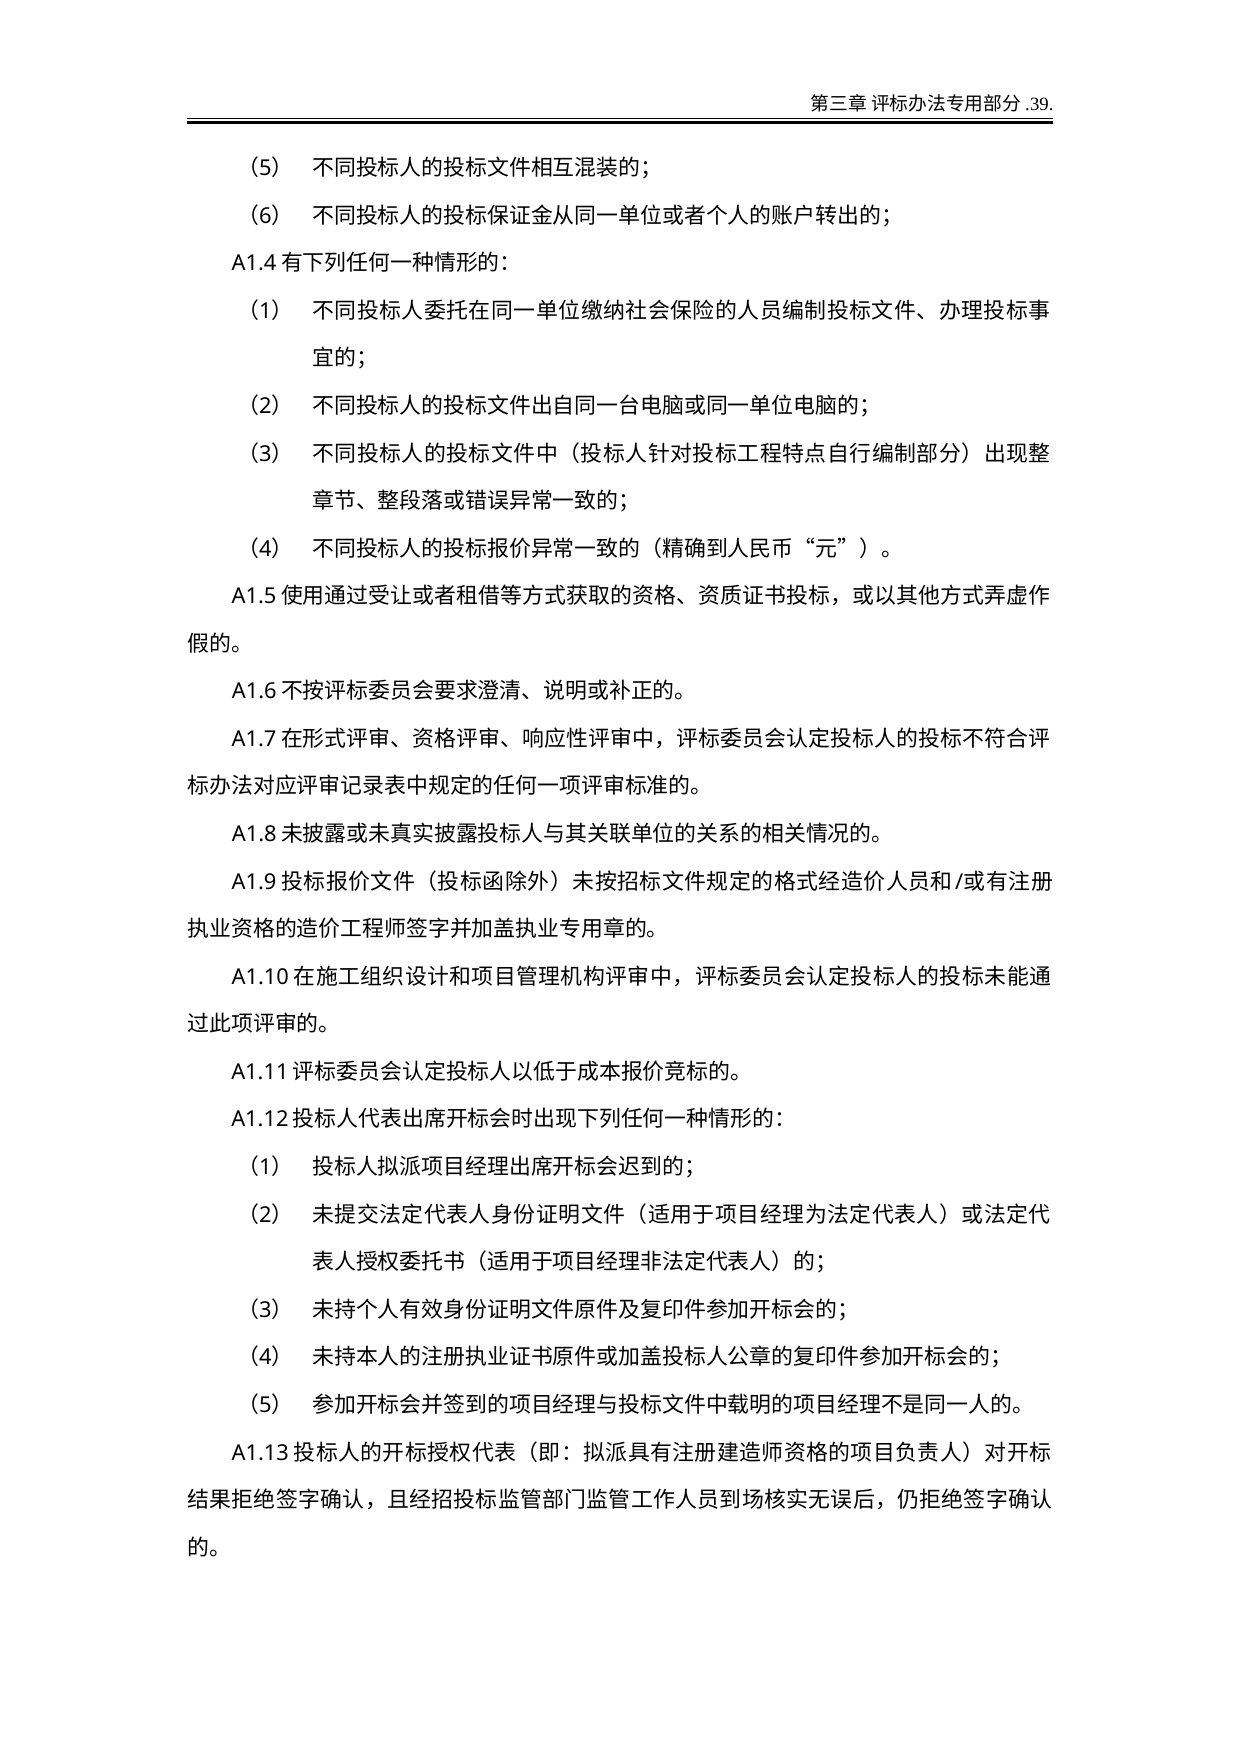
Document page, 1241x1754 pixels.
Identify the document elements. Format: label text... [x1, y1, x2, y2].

text A1.4有下列任何一种情形的： [231, 245, 1053, 277]
list 不同投标人委托在同一单位缴纳社会保险的人员编制投标文件、办理投标事宜的； [237, 293, 1053, 372]
list 投标人拟派项目经理出席开标会迟到的； [237, 1149, 1053, 1181]
list 不同投标人的投标文件出自同一台电脑或同一单位电脑的； [237, 388, 1053, 420]
list 不同投标人的投标文件中（投标人针对投标工程特点自行编制部分）出现整章节、整段落或错误异常一致的； [237, 436, 1053, 515]
list 不同投标人的投标保证金从同一单位或者个人的账户转出的； [237, 198, 1053, 229]
text A1.9投标报价文件（投标函除外）未按招标文件规定的格式经造价人员和/或有注册执业资格的造价工程师签字并加盖执业专用章的。 [187, 864, 1053, 943]
text A1.13投标人的开标授权代表（即：拟派具有注册建造师资格的项目负责人）对开标结果拒绝签字确认，且经招投标监管部门监管工作人员到场核实无误后，仍拒绝签字确认的。 [187, 1434, 1053, 1561]
text A1.10在施工组织设计和项目管理机构评审中，评标委员会认定投标人的投标未能通过此项评审的。 [187, 959, 1053, 1038]
text A1.8未披露或未真实披露投标人与其关联单位的关系的相关情况的。 [232, 816, 1053, 848]
list 未提交法定代表人身份证明文件（适用于项目经理为法定代表人）或法定代表人授权委托书（适用于项目经理非法定代表人）的； [237, 1197, 1053, 1276]
text A1.12投标人代表出席开标会时出现下列任何一种情形的： [187, 1101, 1053, 1133]
list 不同投标人的投标文件相互混装的； [237, 150, 1053, 182]
list 未持个人有效身份证明文件原件及复印件参加开标会的； [237, 1292, 1053, 1323]
text A1.7在形式评审、资格评审、响应性评审中，评标委员会认定投标人的投标不符合评标办法对应评审记录表中规定的任何一项评审标准的。 [187, 721, 1053, 800]
list 未持本人的注册执业证书原件或加盖投标人公章的复印件参加开标会的； [237, 1339, 1053, 1371]
text A1.6不按评标委员会要求澄清、说明或补正的。 [232, 673, 1053, 705]
list 参加开标会并签到的项目经理与投标文件中载明的项目经理不是同一人的。 [237, 1387, 1053, 1419]
text A1.5使用通过受让或者租借等方式获取的资格、资质证书投标，或以其他方式弄虚作假的。 [187, 578, 1053, 657]
text A1.11评标委员会认定投标人以低于成本报价竞标的。 [187, 1054, 1053, 1086]
list 不同投标人的投标报价异常一致的（精确到人民币“元”）。 [237, 531, 1053, 562]
